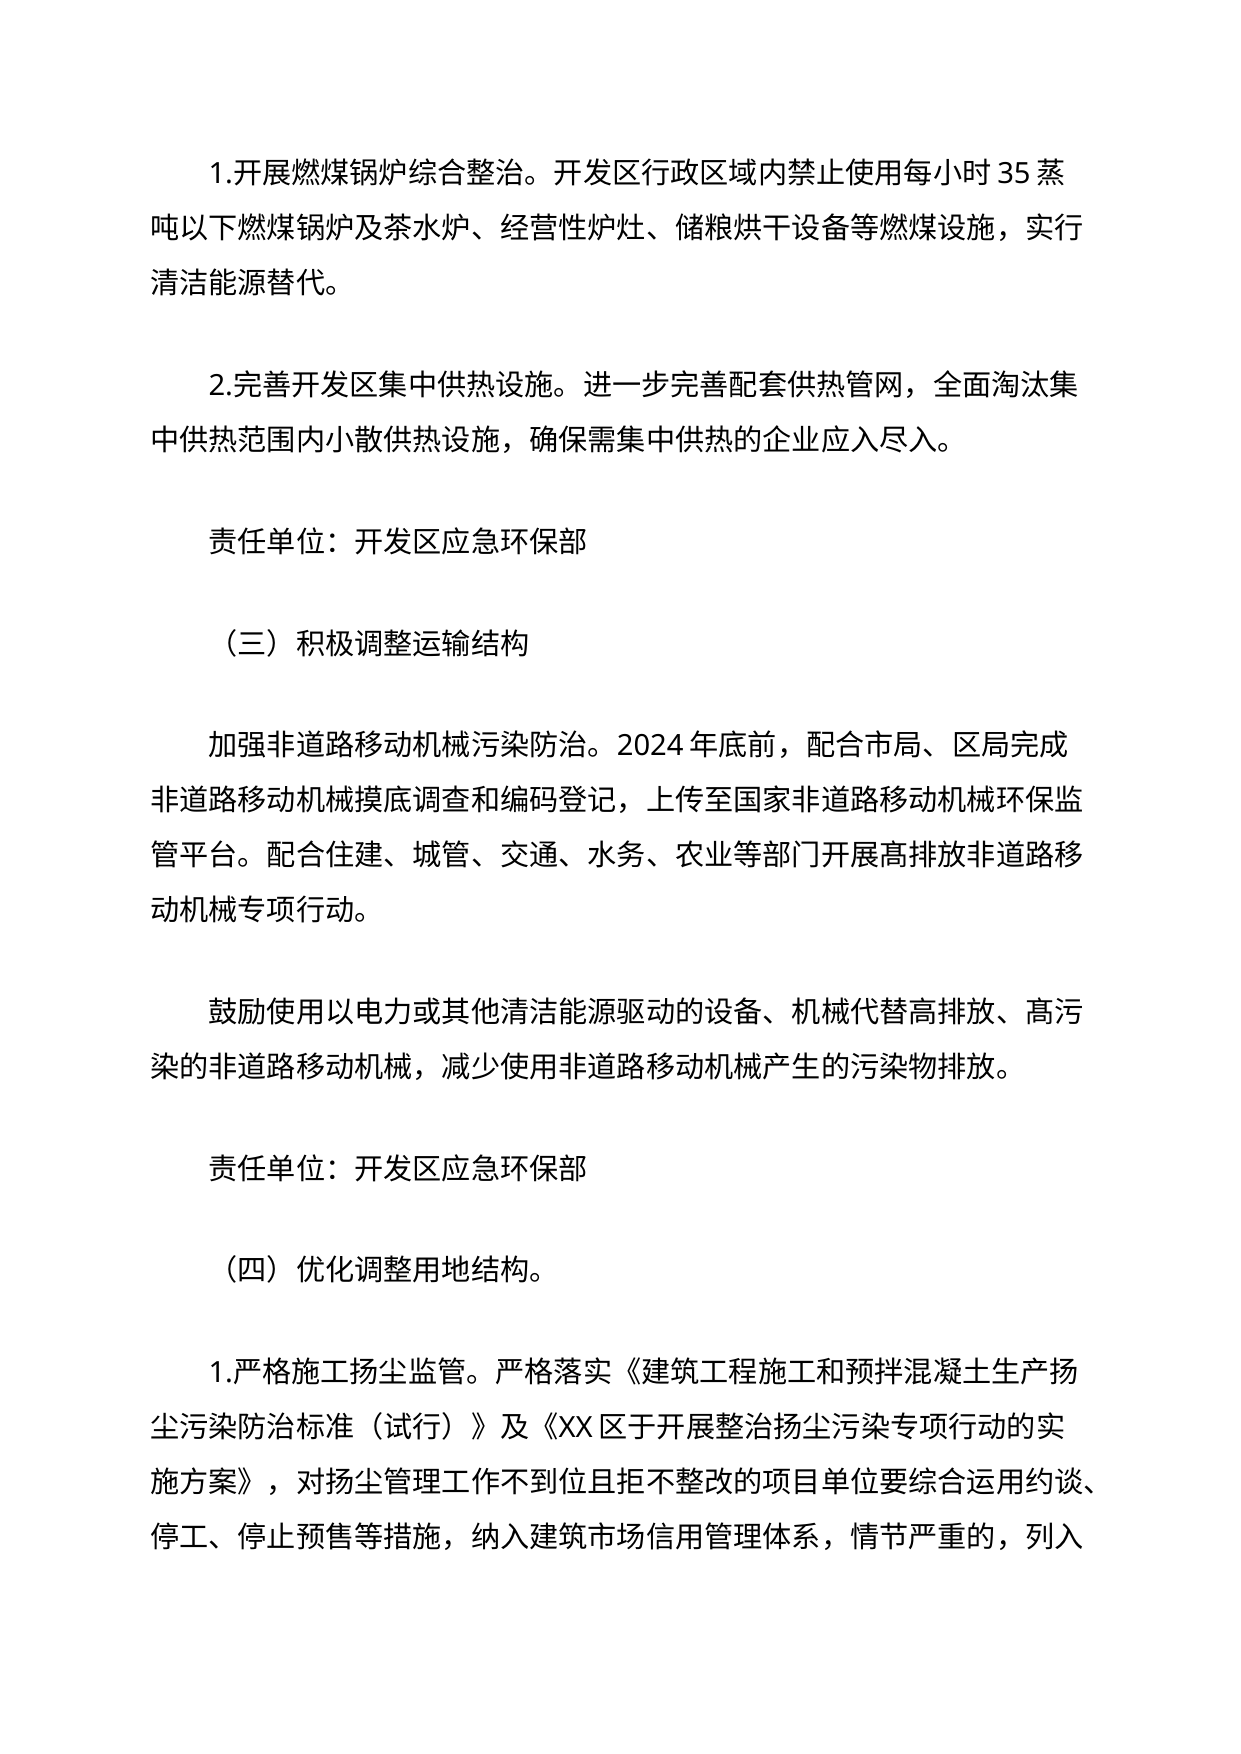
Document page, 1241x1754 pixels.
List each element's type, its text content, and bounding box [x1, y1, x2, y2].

text 2.完善开发区集中供热设施。进一步完善配套供热管网，全面淘汰集中供热范围内小散供热设施，确保需集中供热的企业应入尽入。 [150, 362, 1090, 459]
text 1.开展燃煤锅炉综合整治。开发区行政区域内禁止使用每小时35蒸吨以下燃煤锅炉及茶水炉、经营性炉灶、储粮烘干设备等燃煤设施，实行清洁能源替代。 [150, 150, 1090, 302]
text （三）积极调整运输结构 [150, 620, 1090, 662]
text 鼓励使用以电力或其他清洁能源驱动的设备、机械代替高排放、髙污染的非道路移动机械，减少使用非道路移动机械产生的污染物排放。 [150, 988, 1090, 1086]
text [150, 1349, 1090, 1556]
text 加强非道路移动机械污染防治。2024年底前，配合市局、区局完成非道路移动机械摸底调查和编码登记，上传至国家非道路移动机械环保监管平台。配合住建、城管、交通、水务、农业等部门开展髙排放非道路移动机械专项行动。 [150, 722, 1090, 929]
text 责任单位：开发区应急环保部 [150, 518, 1090, 561]
text （四）优化调整用地结构。 [150, 1247, 1090, 1289]
text 责任单位：开发区应急环保部 [150, 1145, 1090, 1187]
